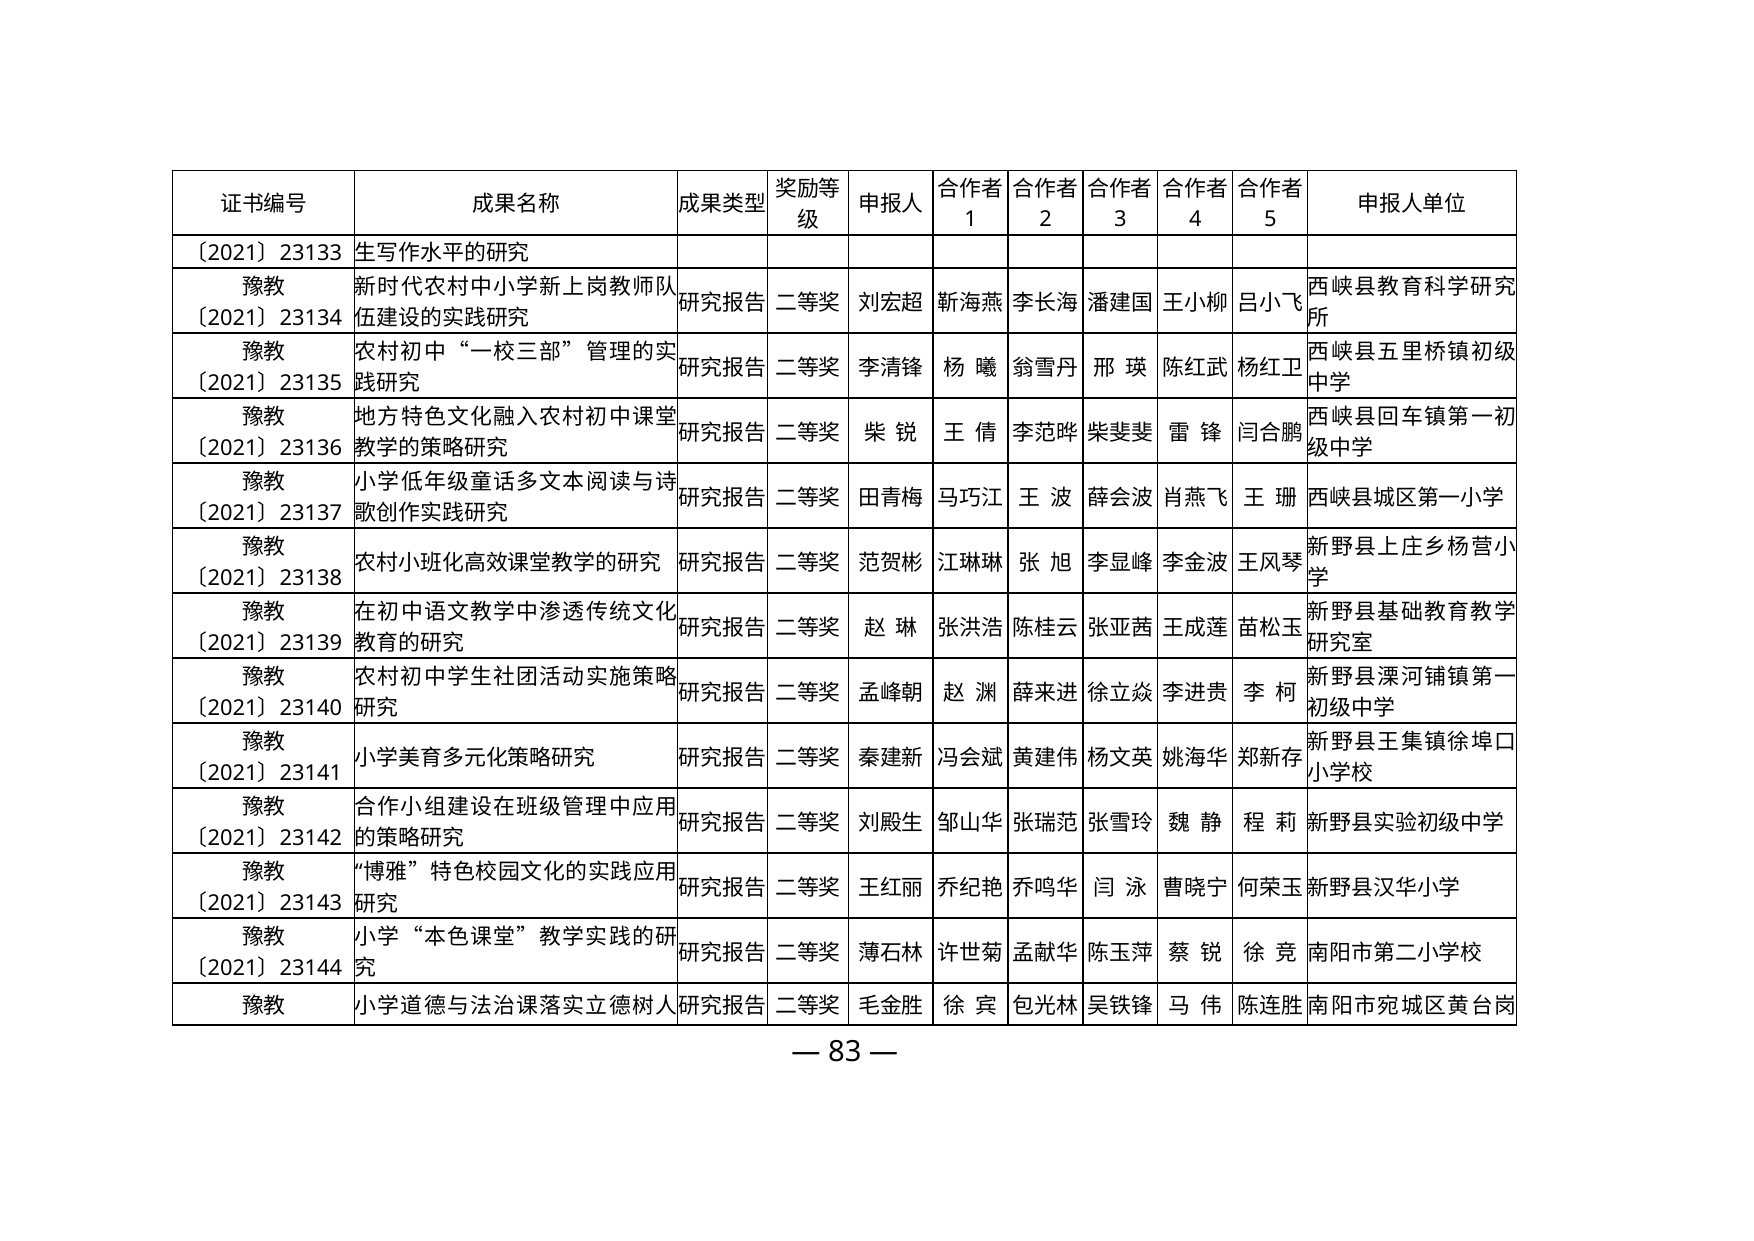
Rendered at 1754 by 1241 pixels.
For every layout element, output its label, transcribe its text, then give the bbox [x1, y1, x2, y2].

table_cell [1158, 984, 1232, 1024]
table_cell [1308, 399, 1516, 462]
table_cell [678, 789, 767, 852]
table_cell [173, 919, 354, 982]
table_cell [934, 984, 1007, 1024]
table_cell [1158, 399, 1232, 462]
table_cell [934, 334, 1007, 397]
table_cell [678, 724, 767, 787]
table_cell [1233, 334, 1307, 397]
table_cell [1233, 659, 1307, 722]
table_header 合作者4 [1158, 171, 1232, 234]
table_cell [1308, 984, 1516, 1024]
table_header 合作者5 [1233, 171, 1307, 234]
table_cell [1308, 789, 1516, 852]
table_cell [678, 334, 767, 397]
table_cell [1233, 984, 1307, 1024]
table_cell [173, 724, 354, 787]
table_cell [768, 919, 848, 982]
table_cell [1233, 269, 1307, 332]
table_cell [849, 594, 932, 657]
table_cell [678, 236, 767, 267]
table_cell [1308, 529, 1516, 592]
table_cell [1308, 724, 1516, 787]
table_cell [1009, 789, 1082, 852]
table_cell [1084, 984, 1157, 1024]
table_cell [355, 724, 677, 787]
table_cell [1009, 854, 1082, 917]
table_header 申报人单位 [1308, 171, 1516, 234]
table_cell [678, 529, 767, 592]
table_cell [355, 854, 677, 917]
table_header 成果类型 [678, 171, 767, 234]
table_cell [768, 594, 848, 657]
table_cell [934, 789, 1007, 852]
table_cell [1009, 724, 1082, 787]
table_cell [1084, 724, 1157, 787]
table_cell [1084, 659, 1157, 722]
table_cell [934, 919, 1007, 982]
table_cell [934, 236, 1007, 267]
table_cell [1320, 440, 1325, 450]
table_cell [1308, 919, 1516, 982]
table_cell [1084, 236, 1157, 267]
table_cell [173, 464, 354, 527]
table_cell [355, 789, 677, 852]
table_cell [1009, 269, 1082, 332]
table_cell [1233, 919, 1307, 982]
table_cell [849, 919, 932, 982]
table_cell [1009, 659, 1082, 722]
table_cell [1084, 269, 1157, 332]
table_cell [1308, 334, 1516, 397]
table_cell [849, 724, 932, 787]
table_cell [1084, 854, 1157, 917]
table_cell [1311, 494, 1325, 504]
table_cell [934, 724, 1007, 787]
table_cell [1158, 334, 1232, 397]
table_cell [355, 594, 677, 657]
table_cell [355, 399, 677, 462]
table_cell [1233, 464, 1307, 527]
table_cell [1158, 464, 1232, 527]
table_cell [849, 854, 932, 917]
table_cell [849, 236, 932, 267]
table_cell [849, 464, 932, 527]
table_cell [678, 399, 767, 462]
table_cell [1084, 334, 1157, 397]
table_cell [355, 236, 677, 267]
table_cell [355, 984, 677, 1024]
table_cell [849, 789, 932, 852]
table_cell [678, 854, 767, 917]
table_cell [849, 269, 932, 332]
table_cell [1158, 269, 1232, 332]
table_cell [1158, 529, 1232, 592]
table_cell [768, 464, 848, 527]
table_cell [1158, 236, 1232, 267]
table_header 奖励等级 [768, 171, 848, 234]
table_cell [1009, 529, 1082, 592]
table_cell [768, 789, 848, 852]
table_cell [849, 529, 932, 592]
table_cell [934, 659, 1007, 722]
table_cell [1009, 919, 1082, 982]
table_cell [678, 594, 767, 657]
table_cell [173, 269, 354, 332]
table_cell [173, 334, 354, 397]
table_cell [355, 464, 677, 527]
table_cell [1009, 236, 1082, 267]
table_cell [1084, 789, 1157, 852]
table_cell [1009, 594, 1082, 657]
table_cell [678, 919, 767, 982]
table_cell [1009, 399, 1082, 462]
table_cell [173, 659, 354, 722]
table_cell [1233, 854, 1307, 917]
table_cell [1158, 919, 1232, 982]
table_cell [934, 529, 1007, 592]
table_header 证书编号 [173, 171, 354, 234]
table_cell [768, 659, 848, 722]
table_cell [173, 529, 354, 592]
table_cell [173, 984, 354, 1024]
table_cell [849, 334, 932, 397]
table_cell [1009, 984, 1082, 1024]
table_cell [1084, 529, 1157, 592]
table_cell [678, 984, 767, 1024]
table_header 合作者1 [934, 171, 1007, 234]
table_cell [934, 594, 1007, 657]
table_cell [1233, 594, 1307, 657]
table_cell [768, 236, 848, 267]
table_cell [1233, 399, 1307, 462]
table_header 成果名称 [355, 171, 677, 234]
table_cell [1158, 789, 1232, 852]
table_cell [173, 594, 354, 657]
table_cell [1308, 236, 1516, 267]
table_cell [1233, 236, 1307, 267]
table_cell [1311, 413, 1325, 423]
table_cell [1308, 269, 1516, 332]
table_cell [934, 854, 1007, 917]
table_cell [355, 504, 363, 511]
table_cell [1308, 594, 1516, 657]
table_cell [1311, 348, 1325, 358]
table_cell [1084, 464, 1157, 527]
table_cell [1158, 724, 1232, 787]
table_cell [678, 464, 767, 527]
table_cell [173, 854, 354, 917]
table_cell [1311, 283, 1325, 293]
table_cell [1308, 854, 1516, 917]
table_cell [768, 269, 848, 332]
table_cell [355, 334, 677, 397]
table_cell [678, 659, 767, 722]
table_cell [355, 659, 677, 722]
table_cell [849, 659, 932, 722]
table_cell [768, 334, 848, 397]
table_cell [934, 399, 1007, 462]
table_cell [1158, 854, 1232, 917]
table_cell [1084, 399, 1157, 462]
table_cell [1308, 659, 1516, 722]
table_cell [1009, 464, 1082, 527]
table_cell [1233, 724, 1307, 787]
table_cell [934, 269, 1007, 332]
table_header 申报人 [849, 171, 932, 234]
table_header 合作者2 [1009, 171, 1082, 234]
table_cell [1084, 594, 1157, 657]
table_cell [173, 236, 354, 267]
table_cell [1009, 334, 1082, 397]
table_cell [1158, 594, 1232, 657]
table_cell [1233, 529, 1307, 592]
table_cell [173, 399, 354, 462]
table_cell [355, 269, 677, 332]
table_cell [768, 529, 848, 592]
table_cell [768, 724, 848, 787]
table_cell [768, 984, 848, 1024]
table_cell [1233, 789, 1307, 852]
table_header 合作者3 [1084, 171, 1157, 234]
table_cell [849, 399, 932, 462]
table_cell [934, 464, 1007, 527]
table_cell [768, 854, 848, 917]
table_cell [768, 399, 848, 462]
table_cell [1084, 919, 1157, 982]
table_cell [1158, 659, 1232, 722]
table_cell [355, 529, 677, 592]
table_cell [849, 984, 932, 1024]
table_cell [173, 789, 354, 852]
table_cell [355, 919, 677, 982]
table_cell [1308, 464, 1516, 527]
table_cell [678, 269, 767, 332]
